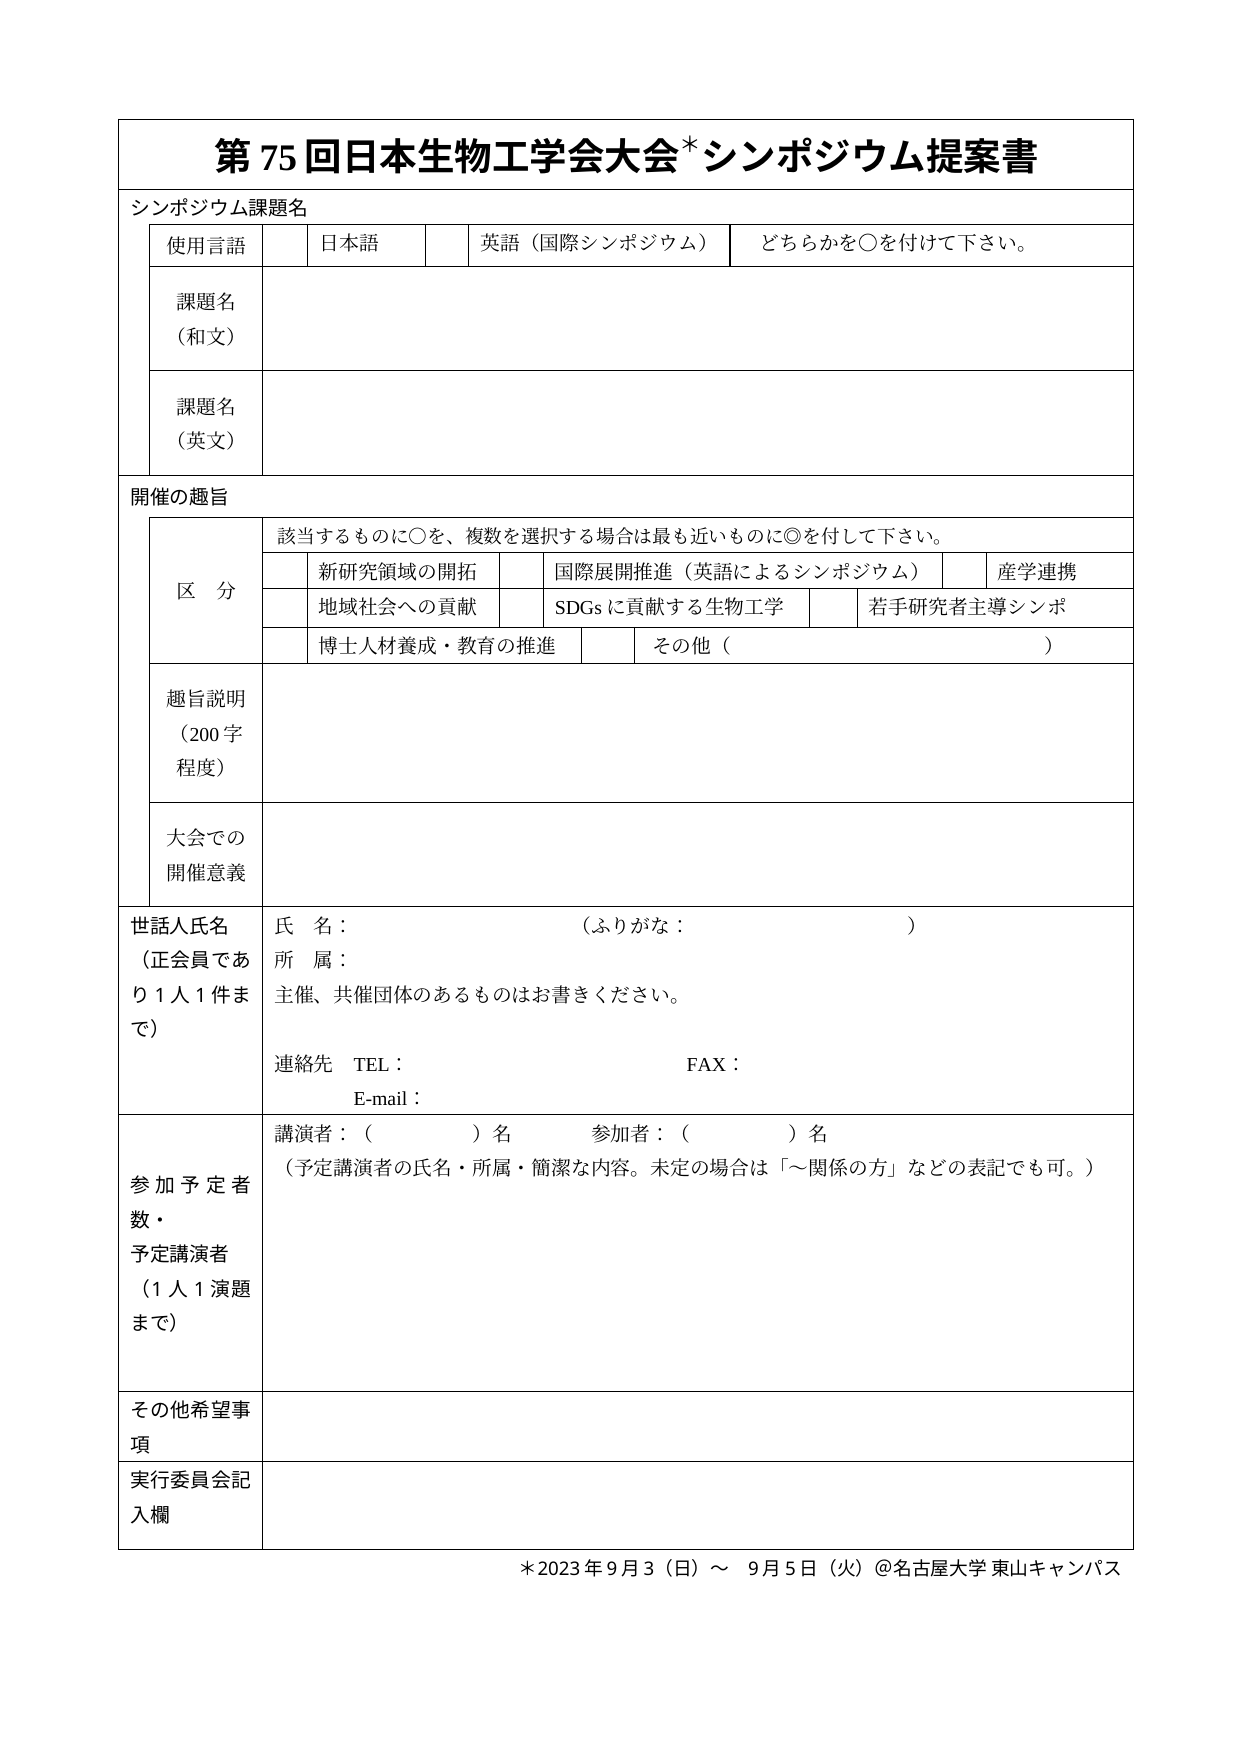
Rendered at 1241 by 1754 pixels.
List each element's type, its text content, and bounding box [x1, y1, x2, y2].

table_cell 新研究領域の開拓 [308, 553, 499, 588]
table_header 第75回日本生物工学会大会＊シンポジウム提案書 [119, 120, 1133, 188]
table_cell [263, 267, 1133, 370]
table_cell 使用言語 [150, 225, 262, 266]
table_cell [263, 1392, 1133, 1461]
text ＊2023年9月3（日）～ 9月5日（火）＠名古屋大学 東山キャンパス [118, 1550, 1122, 1584]
table_cell 区 分 [150, 518, 262, 663]
table_cell 国際展開推進（英語によるシンポジウム） [544, 553, 942, 588]
table_cell 講演者：（ ）名 参加者：（ ）名 （予定講演者の氏名・所属・簡潔な内容。未定の場合は「～関係の方」などの表記でも可。） [263, 1115, 1133, 1391]
table_cell その他希望事項 [119, 1392, 262, 1461]
table_cell [263, 664, 1133, 802]
table_cell [582, 628, 634, 663]
table_cell [263, 803, 1133, 906]
table_cell 若手研究者主導シンポ [858, 589, 1133, 627]
table_cell SDGsに貢献する生物工学 [544, 589, 809, 627]
table_cell その他（ ） [635, 628, 1133, 663]
table_cell [119, 224, 149, 474]
table_cell 実行委員会記入欄 [119, 1462, 262, 1548]
table_cell 課題名 （英文） [150, 371, 262, 474]
table_cell 産学連携 [987, 553, 1133, 588]
table_cell [263, 589, 307, 627]
table_cell 地域社会への貢献 [308, 589, 499, 627]
table_cell [119, 517, 149, 906]
table_cell [500, 589, 543, 627]
table_cell [263, 225, 307, 266]
table_cell [263, 553, 307, 588]
table_cell 参加予定者数・ 予定講演者 （1人1演題まで） [119, 1115, 262, 1391]
table_cell [943, 553, 986, 588]
table_cell 開催の趣旨 [119, 476, 1133, 517]
table_cell 博士人材養成・教育の推進 [308, 628, 581, 663]
table_cell [810, 589, 857, 627]
table_cell 英語（国際シンポジウム） [469, 225, 729, 266]
table_cell [500, 553, 543, 588]
table_cell 日本語 [308, 225, 425, 266]
table_cell どちらかを〇を付けて下さい。 [731, 225, 1133, 266]
table_cell [263, 371, 1133, 474]
table_cell [263, 1462, 1133, 1548]
table_cell [263, 628, 307, 663]
table_cell シンポジウム課題名 [119, 190, 1133, 224]
table_cell 該当するものに○を、複数を選択する場合は最も近いものに◎を付して下さい。 [263, 518, 1133, 552]
table_cell 氏 名： （ふりがな： ） 所 属： 主催、共催団体のあるものはお書きください。 連絡先 TEL： FAX： E-mail： [263, 907, 1133, 1114]
table_cell 趣旨説明 （200字程度） [150, 664, 262, 802]
table_cell 世話人氏名 （正会員であり1人1件まで） [119, 907, 262, 1114]
table_cell 課題名 （和文） [150, 267, 262, 370]
table_cell 大会での 開催意義 [150, 803, 262, 906]
table_cell [426, 225, 468, 266]
